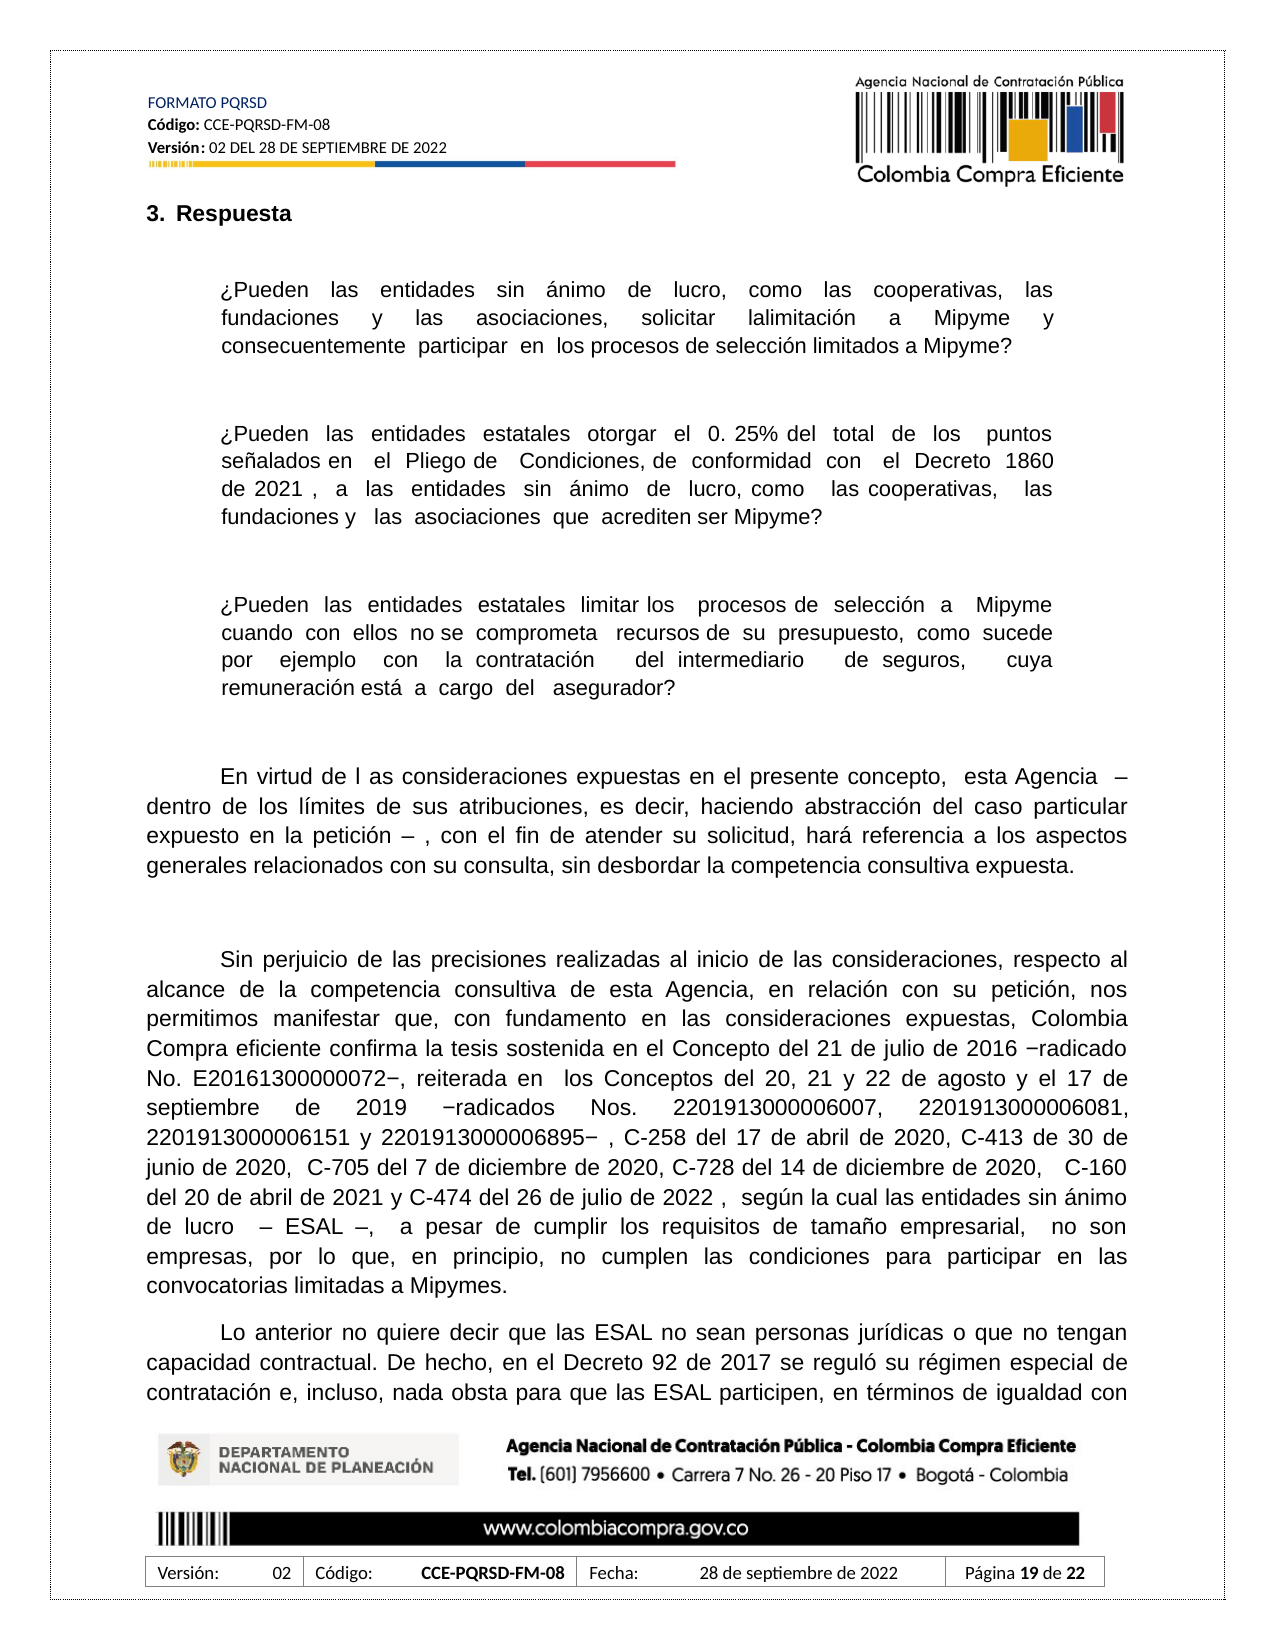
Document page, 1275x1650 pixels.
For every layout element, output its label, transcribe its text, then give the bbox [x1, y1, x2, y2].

text ¿Pueden las entidades estatales otorgar el 0. 25% del total de los puntos señalados en el Pliego de Condiciones, de conformidad con el Decreto 1860 de 2021 , a las entidades sin ánimo de lucro, como las cooperativas, las fundaciones y las asociaciones que acrediten ser Mipyme? [220, 421, 1055, 529]
picture [855, 75, 1128, 187]
text En virtud de l as consideraciones expuestas en el presente concepto, esta Agencia – dentro de los límites de sus atribuciones, es decir, haciendo abstracción del caso particular expuesto en la petición – , con el fin de atender su solicitud, hará referencia a los aspectos generales relacionados con su consulta, sin desbordar la competencia consultiva expuesta. [146, 763, 1129, 878]
text ¿Pueden las entidades sin ánimo de lucro, como las cooperativas, las fundaciones y las asociaciones, solicitar lalimitación a Mipyme y consecuentemente participar en los procesos de selección limitados a Mipyme? [220, 277, 1055, 358]
text ¿Pueden las entidades estatales limitar los procesos de selección a Mipyme cuando con ellos no se comprometa recursos de su presupuesto, como sucede por ejemplo con la contratación del intermediario de seguros, cuya remuneración está a cargo del asegurador? [220, 592, 1055, 700]
picture [147, 1408, 1090, 1556]
picture [147, 156, 679, 170]
subtitle Respuesta [146, 200, 1127, 227]
text Sin perjuicio de las precisiones realizadas al inicio de las consideraciones, respecto al alcance de la competencia consultiva de esta Agencia, en relación con su petición, nos permitimos manifestar que, con fundamento en las consideraciones expuestas, Colombia Compra eficiente confirma la tesis sostenida en el Concepto del 21 de julio de 2016 −radicado No. E20161300000072−, reiterada en los Conceptos del 20, 21 y 22 de agosto y el 17 de septiembre de 2019 −radicados Nos. 2201913000006007, 2201913000006081, 2201913000006151 y 2201913000006895− , C-258 del 17 de abril de 2020, C-413 de 30 de junio de 2020, C-705 del 7 de diciembre de 2020, C-728 del 14 de diciembre de 2020, C-160 del 20 de abril de 2021 y C-474 del 26 de julio de 2022 , según la cual las entidades sin ánimo de lucro – ESAL –, a pesar de cumplir los requisitos de tamaño empresarial, no son empresas, por lo que, en principio, no cumplen las condiciones para participar en las convocatorias limitadas a Mipymes. [146, 946, 1129, 1299]
